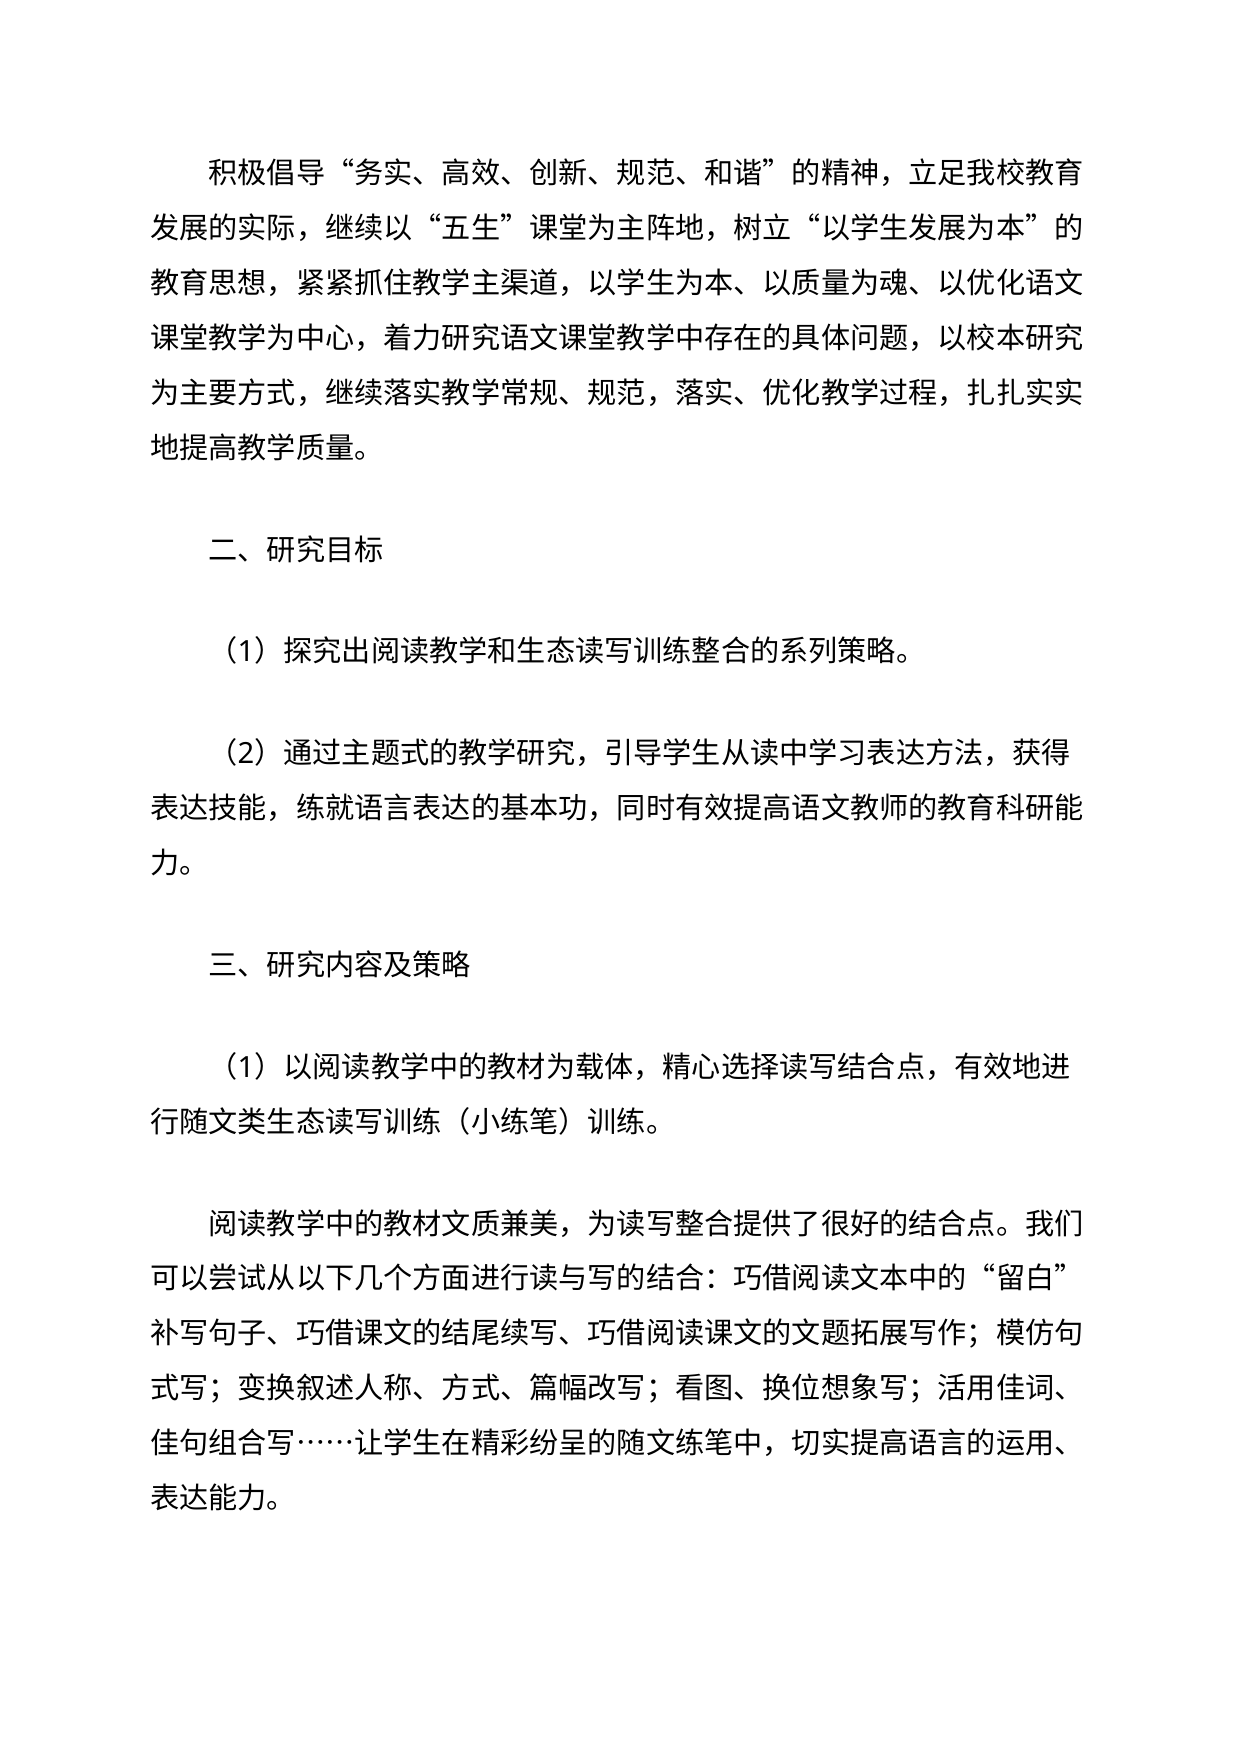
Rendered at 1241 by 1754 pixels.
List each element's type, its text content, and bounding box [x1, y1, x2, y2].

text 二、研究目标 [150, 526, 1090, 568]
text （2）通过主题式的教学研究，引导学生从读中学习表达方法，获得表达技能，练就语言表达的基本功，同时有效提高语文教师的教育科研能力。 [150, 730, 1090, 882]
text 阅读教学中的教材文质兼美，为读写整合提供了很好的结合点。我们可以尝试从以下几个方面进行读与写的结合：巧借阅读文本中的“留白”补写句子、巧借课文的结尾续写、巧借阅读课文的文题拓展写作；模仿句式写；变换叙述人称、方式、篇幅改写；看图、换位想象写；活用佳词、佳句组合写……让学生在精彩纷呈的随文练笔中，切实提高语言的运用、表达能力。 [150, 1200, 1090, 1517]
text 三、研究内容及策略 [150, 942, 1090, 984]
text 积极倡导“务实、高效、创新、规范、和谐”的精神，立足我校教育发展的实际，继续以“五生”课堂为主阵地，树立“以学生发展为本”的教育思想，紧紧抓住教学主渠道，以学生为本、以质量为魂、以优化语文课堂教学为中心，着力研究语文课堂教学中存在的具体问题，以校本研究为主要方式，继续落实教学常规、规范，落实、优化教学过程，扎扎实实地提高教学质量。 [150, 150, 1090, 467]
text （1）探究出阅读教学和生态读写训练整合的系列策略。 [150, 628, 1090, 670]
text （1）以阅读教学中的教材为载体，精心选择读写结合点，有效地进行随文类生态读写训练（小练笔）训练。 [150, 1043, 1090, 1141]
